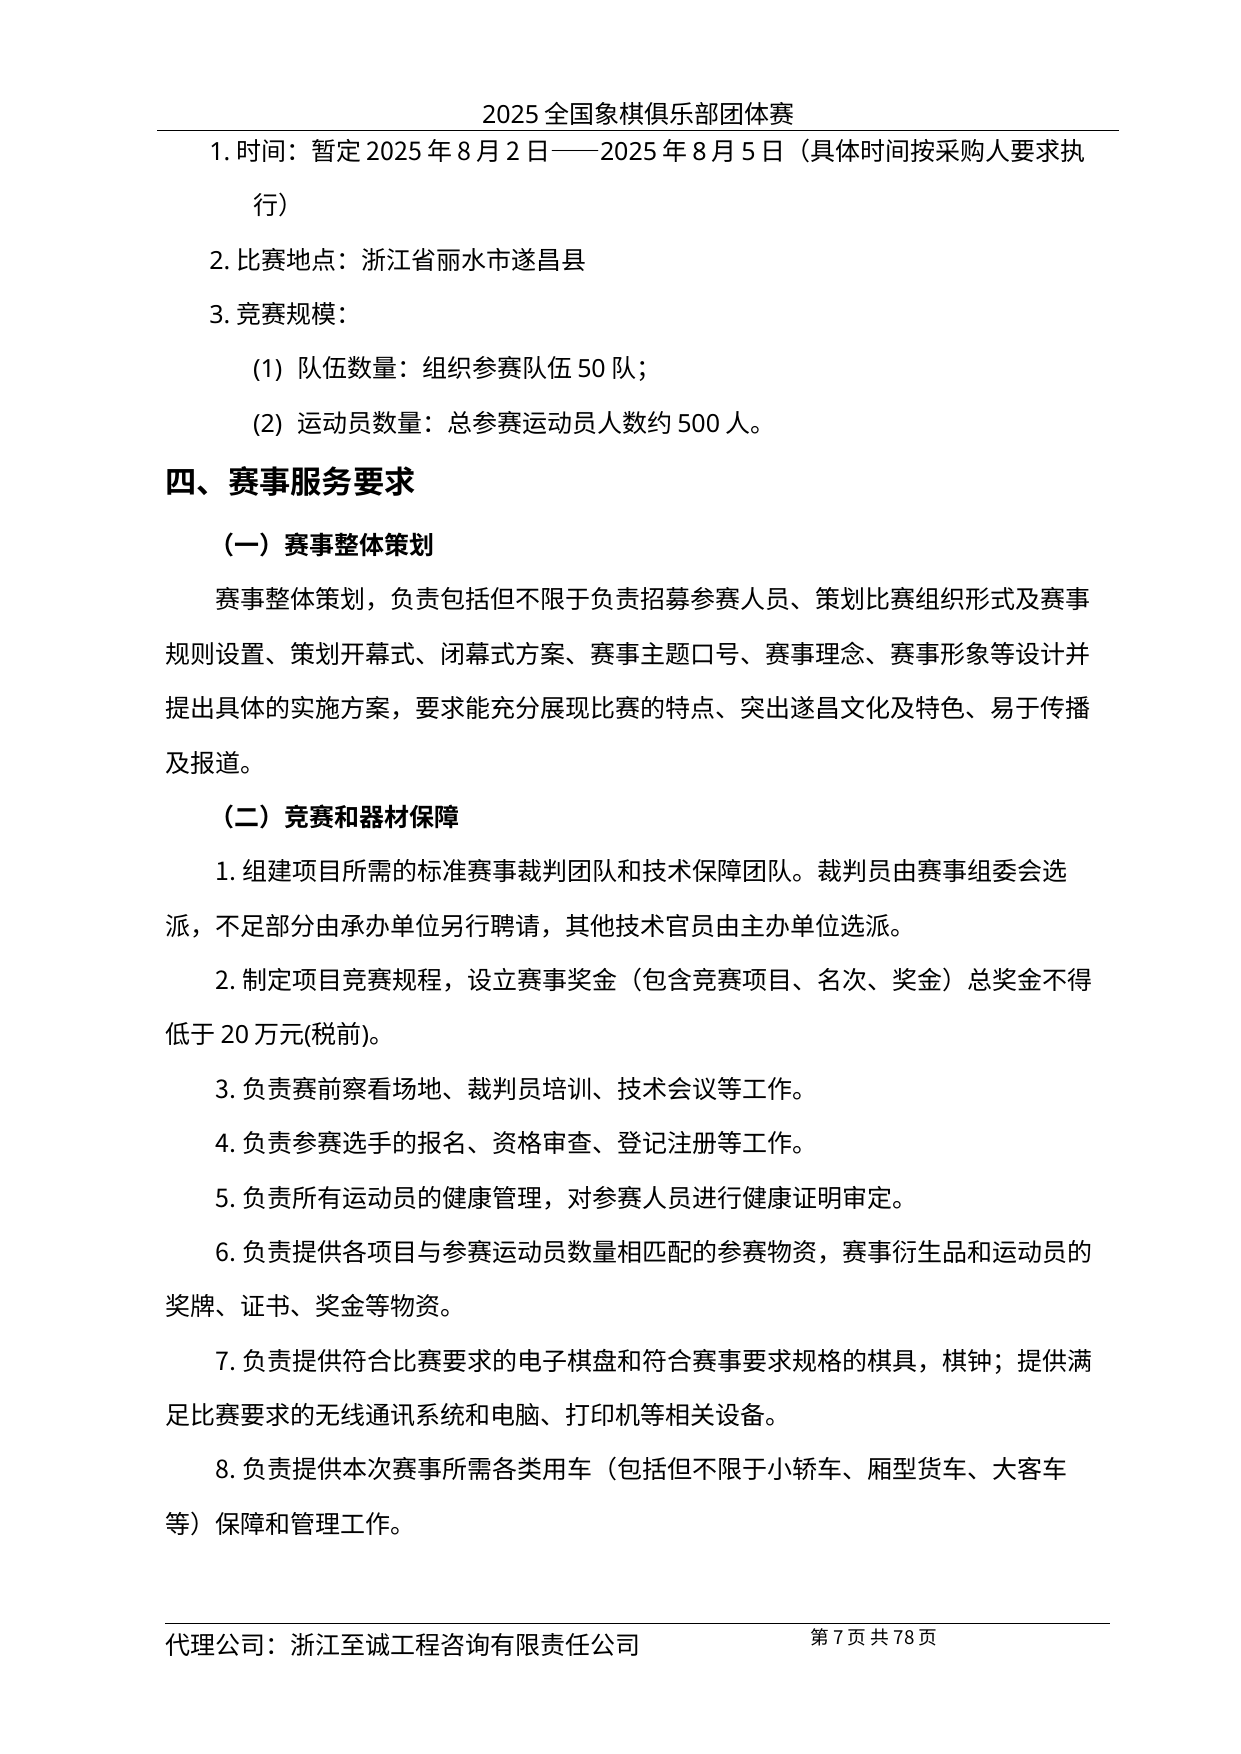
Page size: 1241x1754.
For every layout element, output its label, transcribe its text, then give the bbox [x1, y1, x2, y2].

list 竞赛规模： [209, 294, 1110, 331]
list 时间：暂定2025年8月2日——2025年8月5日（具体时间按采购人要求执行） [209, 131, 1110, 222]
list 负责赛前察看场地、裁判员培训、技术会议等工作。 [165, 1069, 1110, 1106]
subtitle 赛事服务要求 [122, 458, 1110, 503]
list 负责参赛选手的报名、资格审查、登记注册等工作。 [165, 1124, 1110, 1160]
list 比赛地点：浙江省丽水市遂昌县 [209, 240, 1110, 276]
list 负责提供符合比赛要求的电子棋盘和符合赛事要求规格的棋具，棋钟；提供满足比赛要求的无线通讯系统和电脑、打印机等相关设备。 [165, 1341, 1110, 1432]
list 组建项目所需的标准赛事裁判团队和技术保障团队。裁判员由赛事组委会选派，不足部分由承办单位另行聘请，其他技术官员由主办单位选派。 [165, 852, 1110, 942]
list 竞赛和器材保障 [165, 797, 1110, 834]
list 制定项目竞赛规程，设立赛事奖金（包含竞赛项目、名次、奖金）总奖金不得低于20万元(税前)。 [165, 961, 1110, 1051]
list 队伍数量：组织参赛队伍50队； [253, 349, 1110, 385]
list 赛事整体策划，负责包括但不限于负责招募参赛人员、策划比赛组织形式及赛事规则设置、策划开幕式、闭幕式方案、赛事主题口号、赛事理念、赛事形象等设计并提出具体的实施方案，要求能充分展现比赛的特点、突出遂昌文化及特色、易于传播及报道。 [165, 580, 1110, 779]
list 负责所有运动员的健康管理，对参赛人员进行健康证明审定。 [165, 1178, 1110, 1214]
list 负责提供各项目与参赛运动员数量相匹配的参赛物资，赛事衍生品和运动员的奖牌、证书、奖金等物资。 [165, 1232, 1110, 1323]
list 运动员数量：总参赛运动员人数约500人。 [253, 403, 1110, 439]
list 赛事整体策划 [165, 526, 1110, 562]
list 负责提供本次赛事所需各类用车（包括但不限于小轿车、厢型货车、大客车等）保障和管理工作。 [165, 1450, 1110, 1541]
